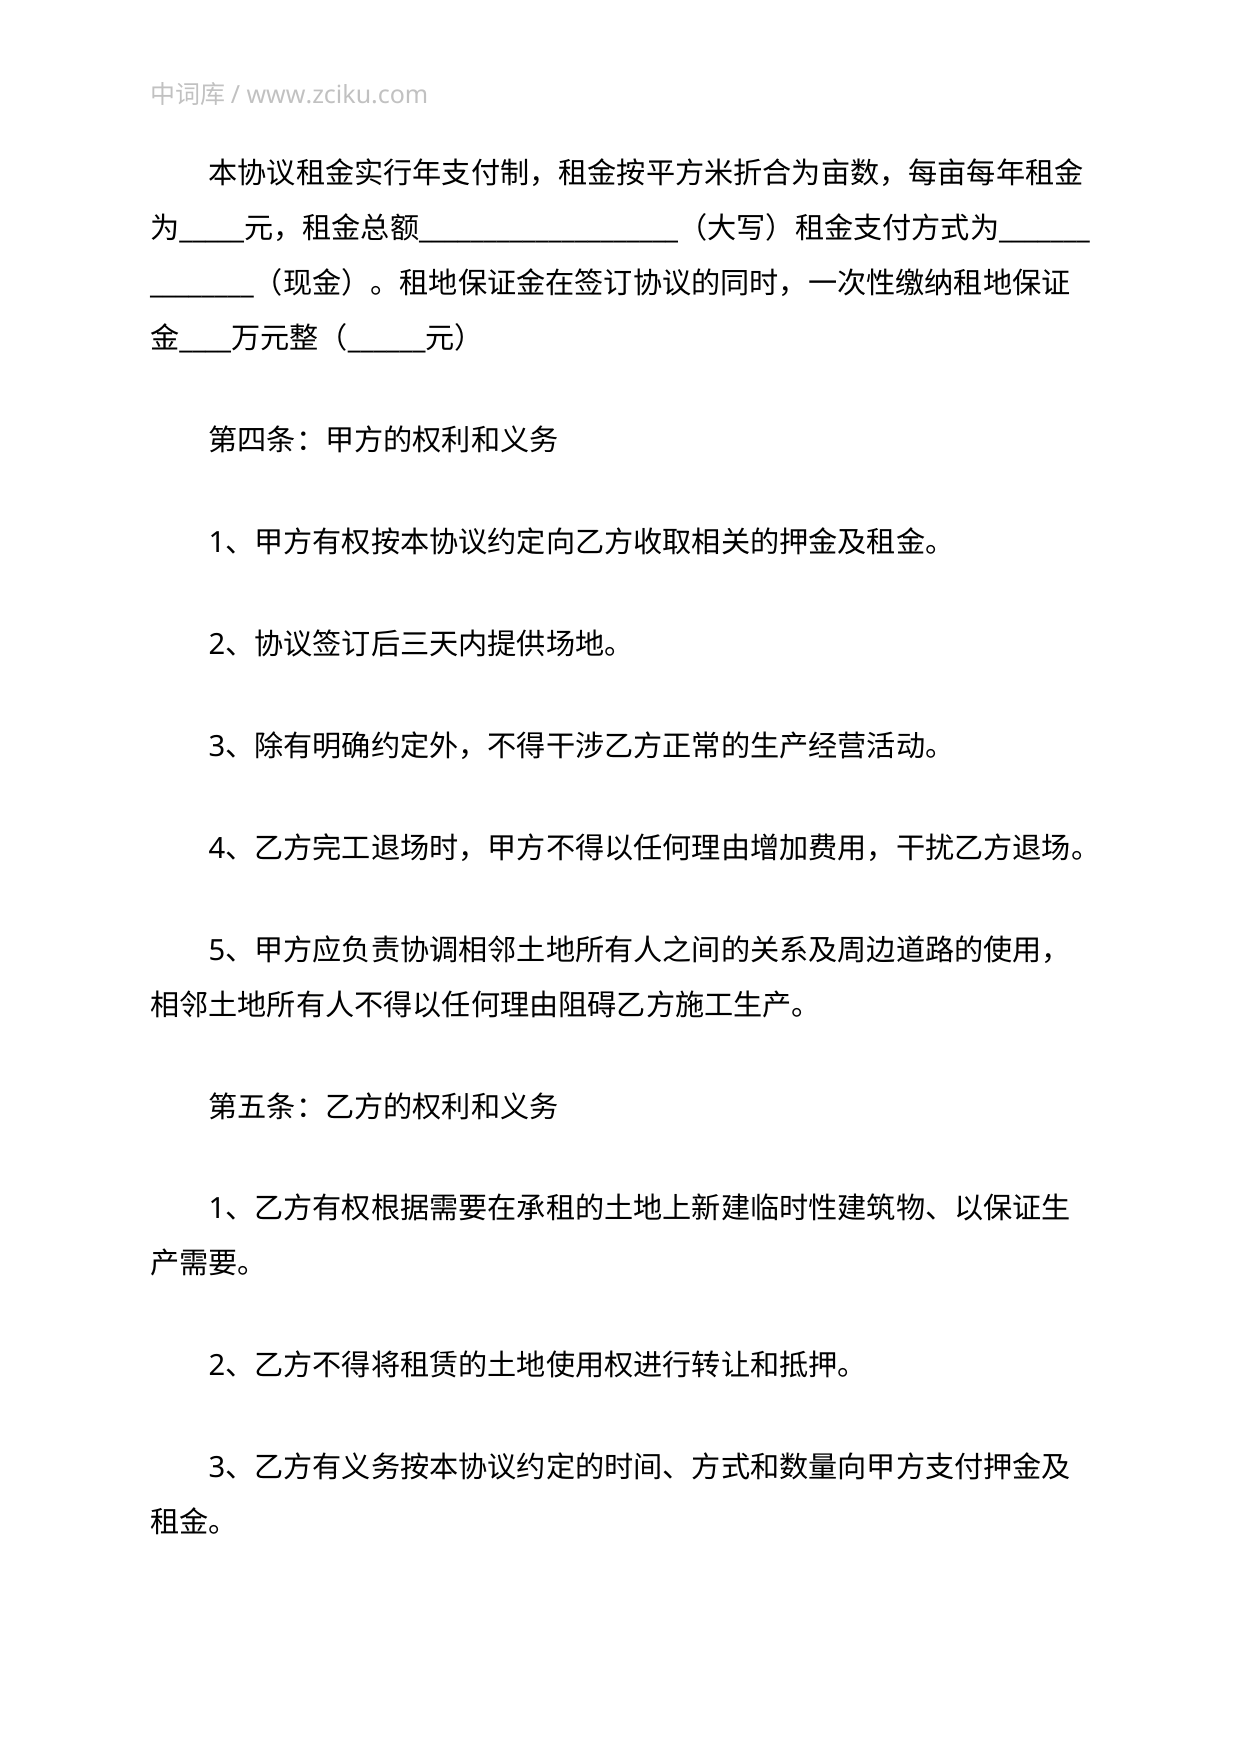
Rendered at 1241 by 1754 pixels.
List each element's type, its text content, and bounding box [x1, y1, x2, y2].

text 2、乙方不得将租赁的土地使用权进行转让和抵押。 [150, 1342, 1090, 1384]
text 5、甲方应负责协调相邻土地所有人之间的关系及周边道路的使用，相邻土地所有人不得以任何理由阻碍乙方施工生产。 [150, 927, 1090, 1024]
text 本协议租金实行年支付制，租金按平方米折合为亩数，每亩每年租金为_____元，租金总额____________________（大写）租金支付方式为_______________（现金）。租地保证金在签订协议的同时，一次性缴纳租地保证金____万元整（______元） [150, 150, 1090, 357]
text 1、乙方有权根据需要在承租的土地上新建临时性建筑物、以保证生产需要。 [150, 1185, 1090, 1282]
text 第五条：乙方的权利和义务 [150, 1083, 1090, 1126]
text 1、甲方有权按本协议约定向乙方收取相关的押金及租金。 [150, 519, 1090, 561]
text 第四条：甲方的权利和义务 [150, 417, 1090, 459]
text 3、乙方有义务按本协议约定的时间、方式和数量向甲方支付押金及租金。 [150, 1444, 1090, 1541]
text 2、协议签订后三天内提供场地。 [150, 621, 1090, 663]
text 4、乙方完工退场时，甲方不得以任何理由增加费用，干扰乙方退场。 [150, 824, 1090, 867]
text 3、除有明确约定外，不得干涉乙方正常的生产经营活动。 [150, 723, 1090, 765]
